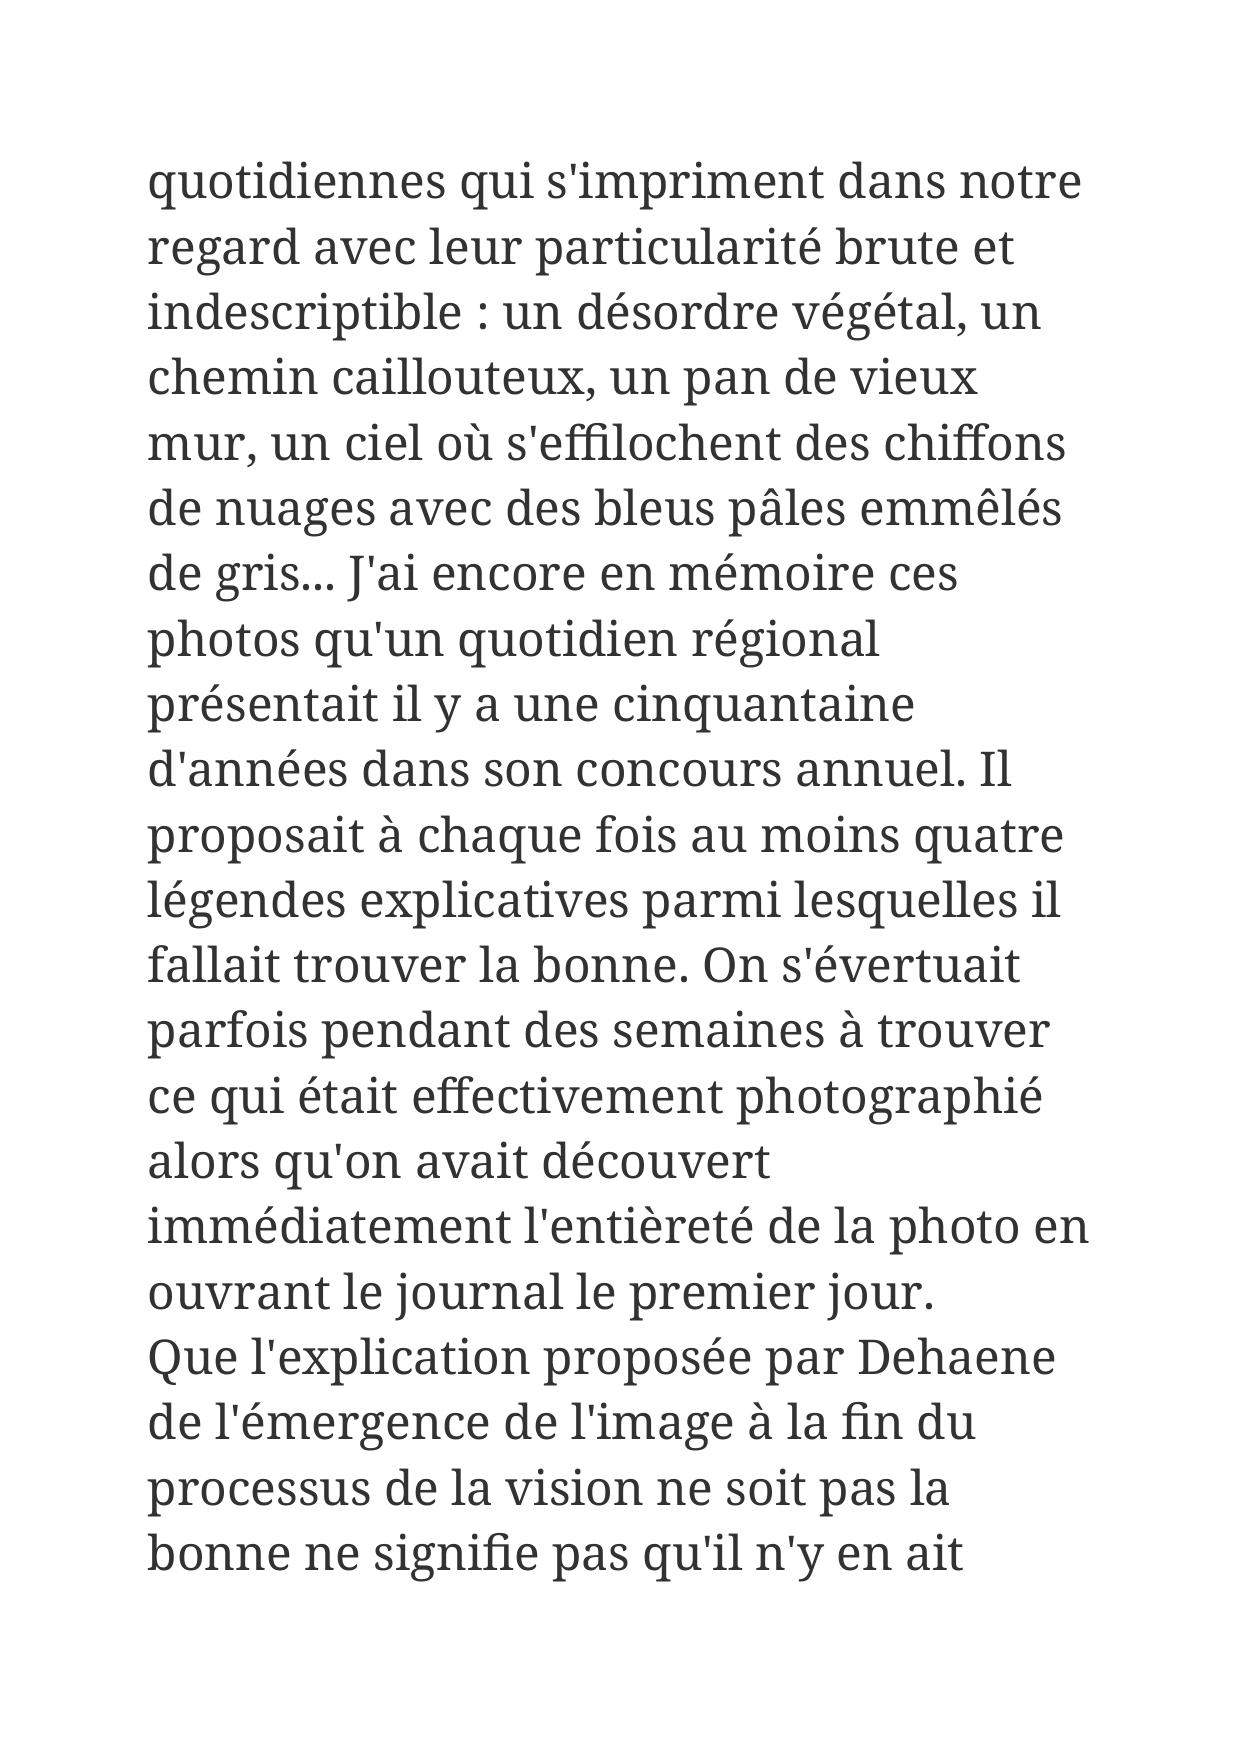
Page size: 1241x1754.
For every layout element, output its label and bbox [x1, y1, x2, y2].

text [148, 148, 1093, 1323]
text [148, 1323, 1093, 1584]
